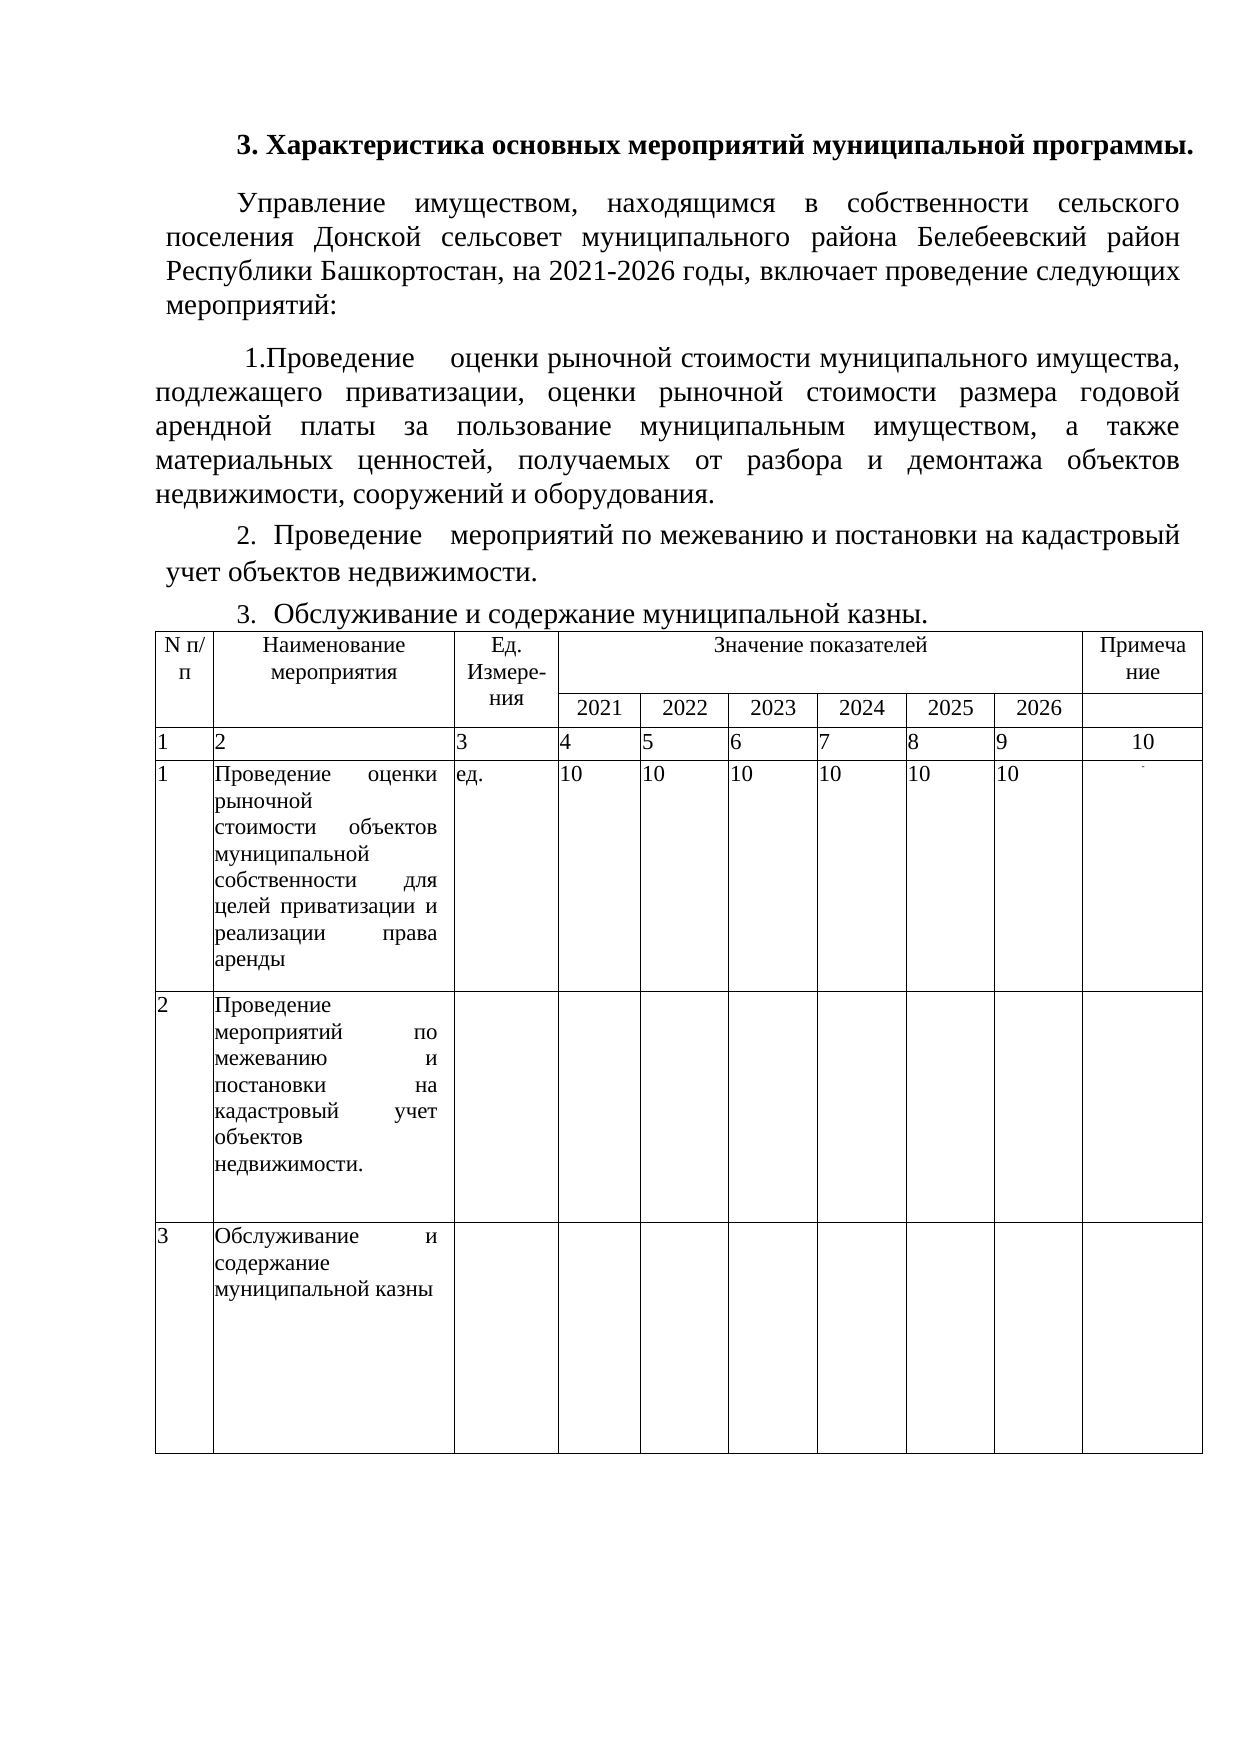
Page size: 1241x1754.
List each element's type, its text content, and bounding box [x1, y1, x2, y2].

table_cell 2025 [907, 694, 994, 727]
table_cell 7 [818, 728, 906, 759]
table_cell [1083, 992, 1202, 1222]
table_cell [455, 992, 558, 1222]
table_cell Проведение оценки рыночной стоимости объектов муниципальной собственности для целей приватизации и реализации права аренды [214, 761, 454, 991]
table_cell 8 [907, 728, 994, 759]
table_cell 9 [995, 728, 1082, 759]
table_cell 2026 [995, 694, 1082, 727]
table_cell Проведение мероприятий по межеванию и постановки на кадастровый учет объектов недвижимости. [214, 992, 454, 1222]
table_header Значение показателей [559, 632, 1082, 693]
table_cell - [1083, 761, 1202, 991]
table_cell 6 [729, 728, 817, 759]
list Проведение мероприятий по межеванию и постановки на кадастровый учет объектов недвижимости. [166, 515, 1181, 588]
table_cell 1 [156, 761, 213, 991]
table_cell 2024 [818, 694, 906, 727]
table_cell 5 [641, 728, 728, 759]
table_cell [455, 1223, 558, 1453]
table_cell 10 [729, 761, 817, 991]
table_cell [729, 992, 817, 1222]
table_cell 10 [995, 761, 1082, 991]
table_cell [729, 1223, 817, 1453]
table_cell 2 [214, 728, 454, 759]
table_cell [641, 1223, 728, 1453]
table_cell [1083, 1223, 1202, 1453]
table_cell 4 [559, 728, 640, 759]
table_cell ед. [455, 761, 558, 991]
table_cell 10 [559, 761, 640, 991]
table_cell [995, 992, 1082, 1222]
table_cell [907, 1223, 994, 1453]
table_cell 2 [156, 992, 213, 1222]
table_cell [818, 992, 906, 1222]
table_cell 2023 [729, 694, 817, 727]
table_header Ед. Измере-ния [455, 632, 558, 727]
text Управление имуществом, находящимся в собственности сельского поселения Донской сельсовет муниципального района Белебеевский район Республики Башкортостан, на 2021-2026 годы, включает проведение следующих мероприятий: [166, 185, 1181, 321]
table_cell [818, 1223, 906, 1453]
table_header N п/ п [156, 632, 213, 727]
table_cell [559, 992, 640, 1222]
table_header Примеча ние [1083, 632, 1202, 693]
table_cell 1 [156, 728, 213, 759]
table_cell 2022 [641, 694, 728, 727]
table_cell Обслуживание и содержание муниципальной казны [214, 1223, 454, 1453]
table_cell [641, 992, 728, 1222]
table_cell 2021 [559, 694, 640, 727]
text 3. Характеристика основных мероприятий муниципальной программы. [166, 133, 1203, 160]
table_cell [907, 992, 994, 1222]
table_cell [995, 1223, 1082, 1453]
text 1.Проведение оценки рыночной стоимости муниципального имущества, подлежащего приватизации, оценки рыночной стоимости размера годовой арендной платы за пользование муниципальным имуществом, а также материальных ценностей, получаемых от разбора и демонтажа объектов недвижимости, сооружений и оборудования. [155, 340, 1181, 510]
table_cell 10 [818, 761, 906, 991]
table_cell 10 [641, 761, 728, 991]
table_cell 3 [455, 728, 558, 759]
table_cell [559, 1223, 640, 1453]
table_header Наименование мероприятия [214, 632, 454, 727]
table_cell 3 [156, 1223, 213, 1453]
list Обслуживание и содержание муниципальной казны. [166, 597, 1181, 631]
table_cell 10 [1083, 728, 1202, 759]
table_cell [1083, 694, 1202, 727]
table_cell 10 [907, 761, 994, 991]
